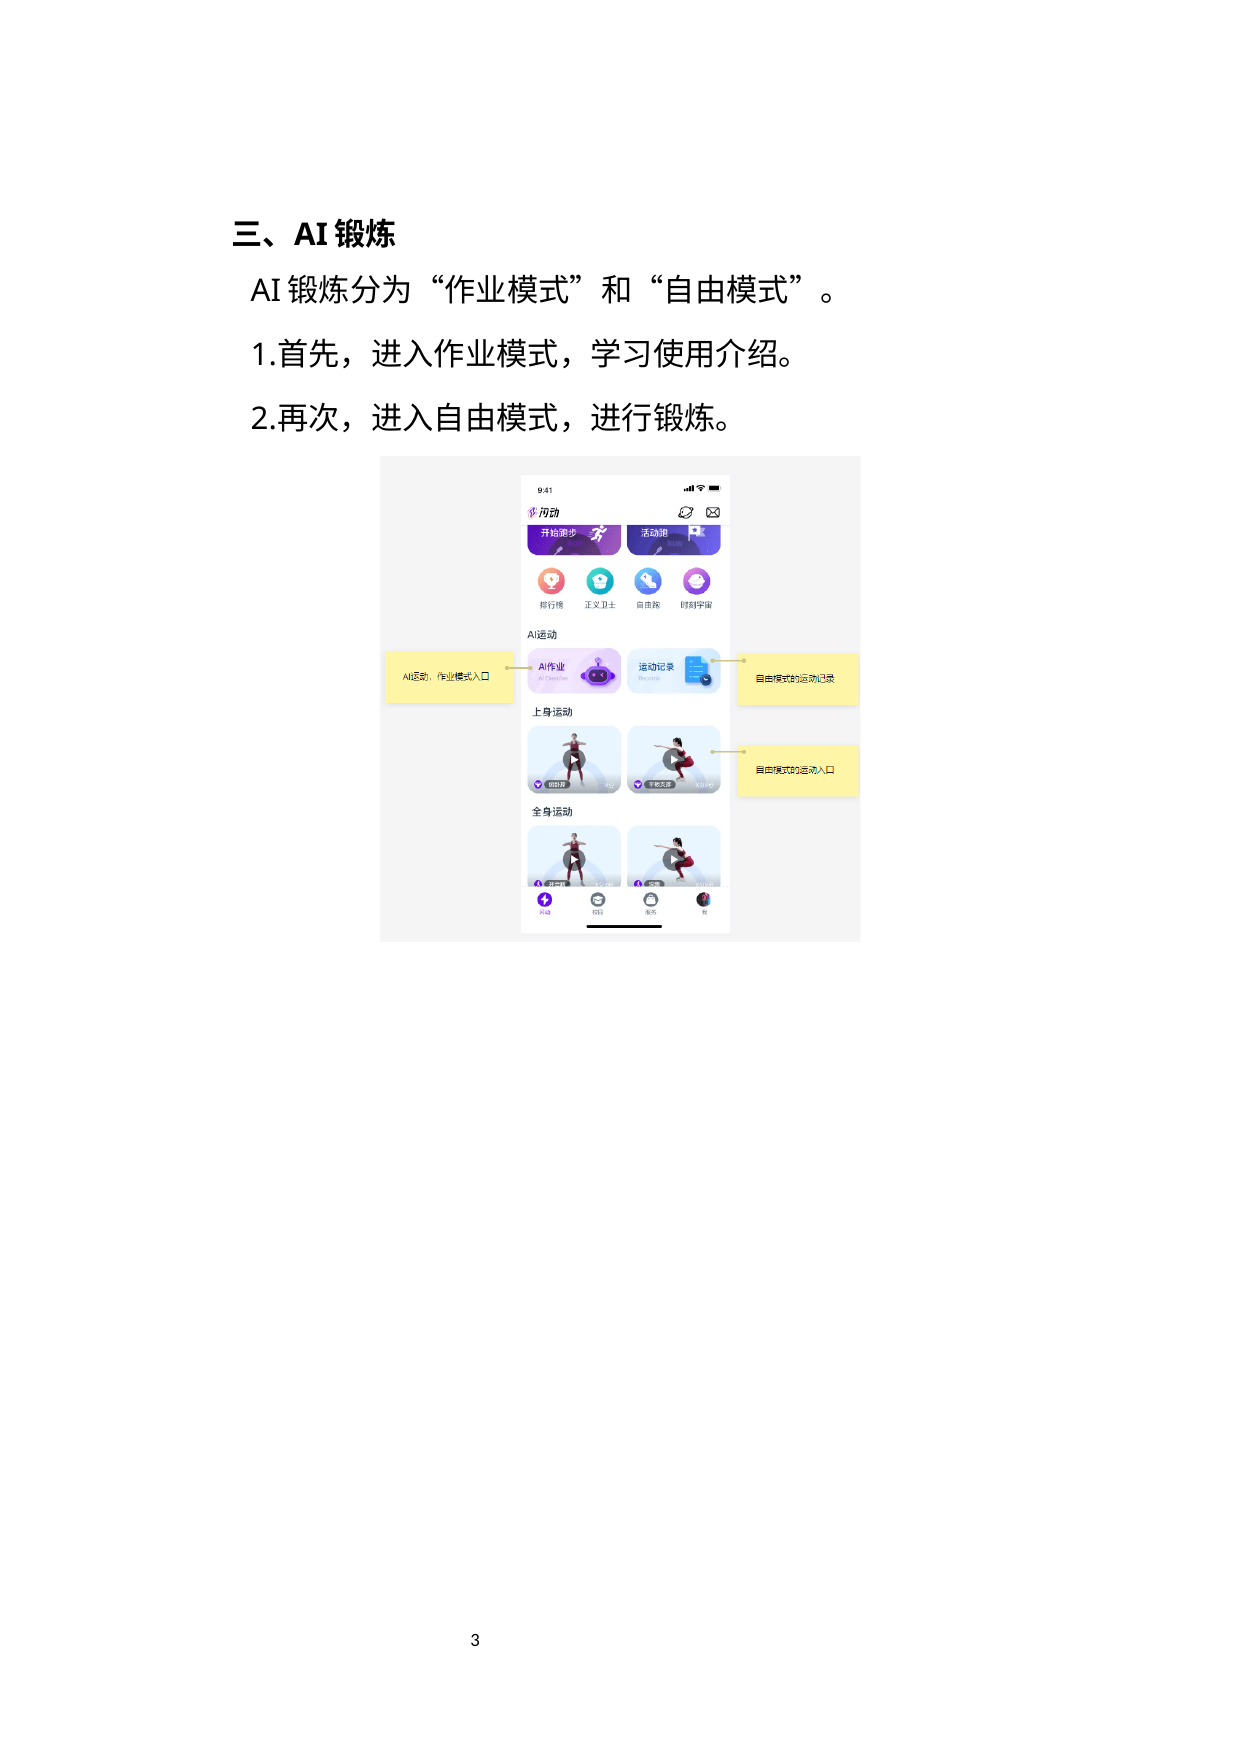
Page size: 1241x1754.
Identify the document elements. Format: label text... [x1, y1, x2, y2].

text 2.再次，进入自由模式，进行锻炼。 [187, 393, 1053, 438]
list AI锻炼 [231, 203, 1053, 256]
text 1.首先，进入作业模式，学习使用介绍。 [187, 329, 1053, 374]
picture [379, 456, 861, 942]
text AI锻炼分为“作业模式”和“自由模式”。 [187, 265, 1053, 310]
